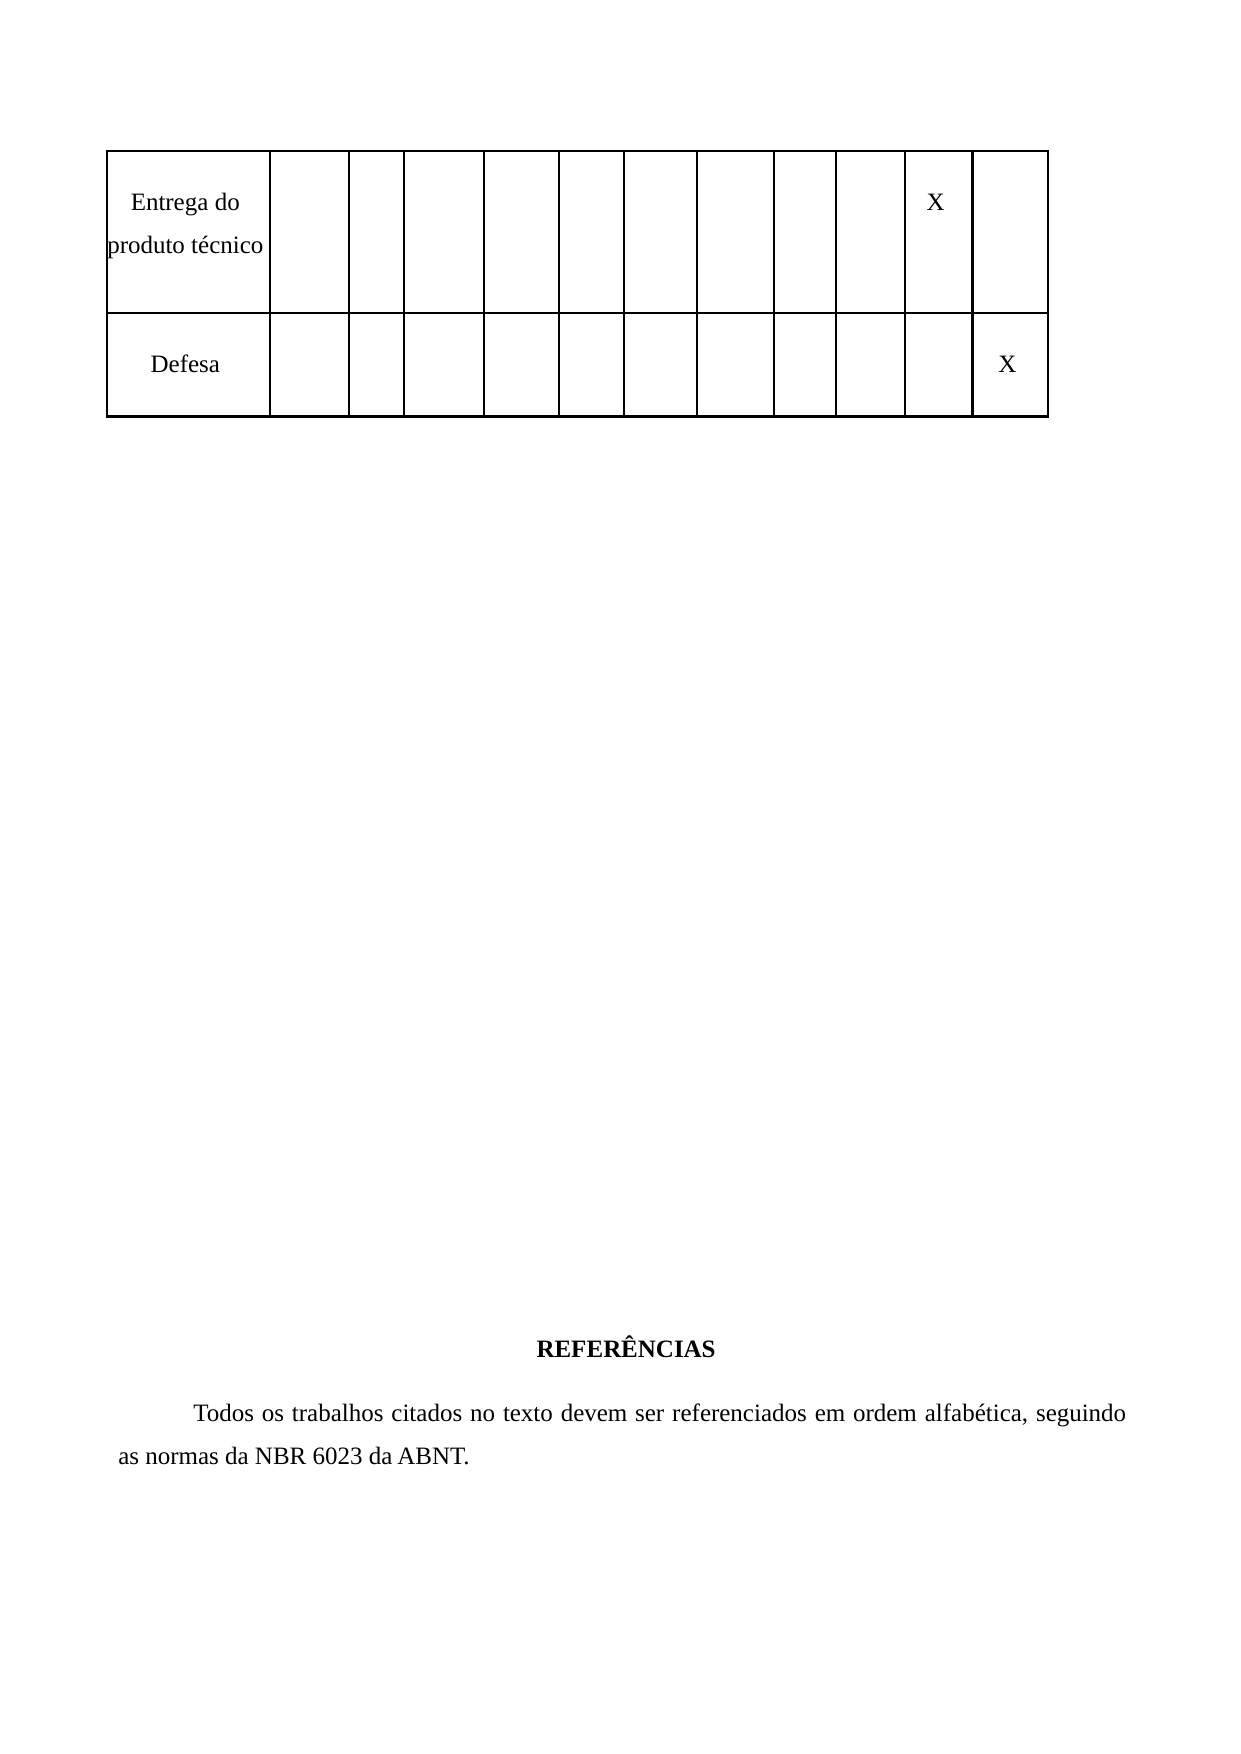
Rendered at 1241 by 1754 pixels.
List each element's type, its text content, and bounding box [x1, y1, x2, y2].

table_cell [350, 152, 403, 312]
table_cell [405, 314, 483, 415]
table_cell [775, 314, 835, 415]
table_cell [271, 314, 348, 415]
text REFERÊNCIAS [118, 1334, 1128, 1362]
table_cell [837, 152, 904, 312]
table_cell [698, 152, 773, 312]
text Todos os trabalhos citados no texto devem ser referenciados em ordem alfabética, seguindo as normas da NBR 6023 da ABNT. [118, 1398, 1128, 1469]
table_cell [350, 314, 403, 415]
table_cell [625, 314, 696, 415]
table_cell [560, 314, 623, 415]
table_cell X [906, 152, 971, 312]
table_cell [625, 152, 696, 312]
table_cell Entrega do produto técnico [108, 152, 269, 312]
table_cell X [974, 314, 1047, 415]
table_cell [560, 152, 623, 312]
table_cell Defesa [108, 314, 269, 415]
table_cell [485, 314, 558, 415]
table_cell [405, 152, 483, 312]
table_cell [775, 152, 835, 312]
table_cell [271, 152, 348, 312]
table_cell [906, 314, 971, 415]
table_cell [974, 152, 1047, 312]
table_cell [485, 152, 558, 312]
table_cell [837, 314, 904, 415]
table_cell [698, 314, 773, 415]
